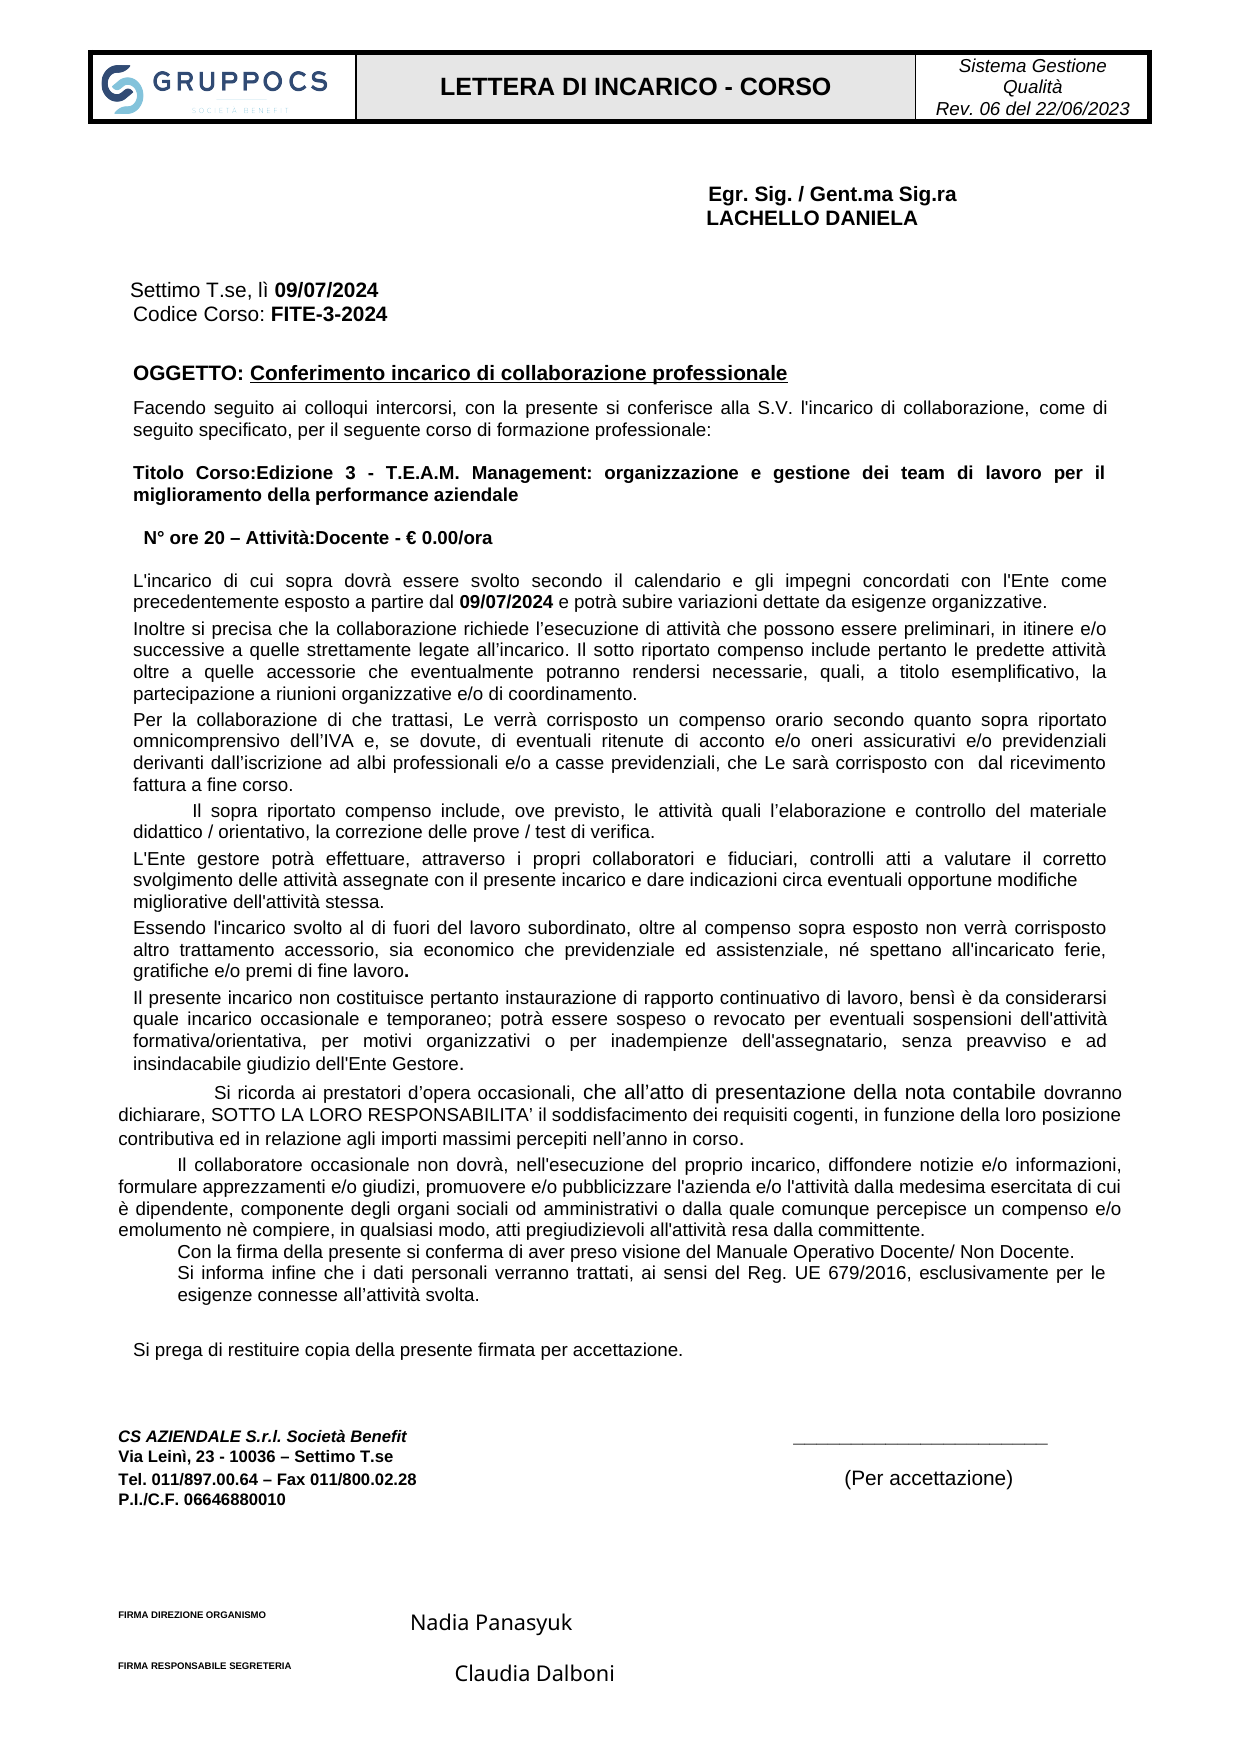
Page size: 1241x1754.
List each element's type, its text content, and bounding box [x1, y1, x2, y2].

text LACHELLO DANIELA [118, 205, 1122, 229]
text Il sopra riportato compenso include, ove previsto, le attività quali l’elaborazione e controllo del materiale didattico / orientativo, la correzione delle prove / test di verifica. [133, 800, 1107, 843]
text Codice Corso: FITE-3-2024 [133, 301, 1122, 325]
text Si prega di restituire copia della presente firmata per accettazione. [133, 1339, 1107, 1360]
text Essendo l'incarico svolto al di fuori del lavoro subordinato, oltre al compenso sopra esposto non verrà corrisposto altro trattamento accessorio, sia economico che previdenziale ed assistenziale, né spettano all'incaricato ferie, gratifiche e/o premi di fine lavoro. [133, 917, 1107, 982]
text migliorative dell'attività stessa. [133, 891, 1107, 912]
text Settimo T.se, lì 09/07/2024 [118, 277, 1122, 301]
picture [101, 65, 331, 115]
table_cell FIRMA RESPONSABILE SEGRETERIA [107, 1637, 443, 1688]
text Egr. Sig. / Gent.ma Sig.ra [634, 181, 1122, 205]
text L'Ente gestore potrà effettuare, attraverso i propri collaboratori e fiduciari, controlli atti a valutare il corretto svolgimento delle attività assegnate con il presente incarico e dare indicazioni circa eventuali opportune modifiche [133, 848, 1107, 891]
text Inoltre si precisa che la collaborazione richiede l’esecuzione di attività che possono essere preliminari, in itinere e/o successive a quelle strettamente legate all’incarico. Il sotto riportato compenso include pertanto le predette attività oltre a quelle accessorie che eventualmente potranno rendersi necessarie, quali, a titolo esemplificativo, la partecipazione a riunioni organizzative e/o di coordinamento. [133, 618, 1107, 704]
text OGGETTO: Conferimento incarico di collaborazione professionale [133, 361, 1107, 385]
text P.I./C.F. 06646880010 [118, 1490, 1107, 1509]
text Via Leinì, 23 - 10036 – Settimo T.se [118, 1447, 1107, 1466]
table_header Nadia Panasyuk [399, 1586, 856, 1637]
table_cell Claudia Dalboni [443, 1637, 1126, 1688]
text Il collaboratore occasionale non dovrà, nell'esecuzione del proprio incarico, diffondere notizie e/o informazioni, formulare apprezzamenti e/o giudizi, promuovere e/o pubblicizzare l'azienda e/o l'attività dalla medesima esercitata di cui è dipendente, componente degli organi sociali od amministrativi o dalla quale comunque percepisce un compenso e/o emolumento nè compiere, in qualsiasi modo, atti pregiudizievoli all'attività resa dalla committente. [118, 1154, 1122, 1241]
text Con la firma della presente si conferma di aver preso visione del Manuale Operativo Docente/ Non Docente. [118, 1241, 1122, 1262]
text Per la collaborazione di che trattasi, Le verrà corrisposto un compenso orario secondo quanto sopra riportato omnicomprensivo dell’IVA e, se dovute, di eventuali ritenute di acconto e/o oneri assicurativi e/o previdenziali derivanti dall’iscrizione ad albi professionali e/o a casse previdenziali, che Le sarà corrisposto con dal ricevimento fattura a fine corso. [133, 709, 1107, 795]
text Si ricorda ai prestatori d’opera occasionali, che all’atto di presentazione della nota contabile dovranno dichiarare, SOTTO LA LORO RESPONSABILITA’ il soddisfacimento dei requisiti cogenti, in funzione della loro posizione contributiva ed in relazione agli importi massimi percepiti nell’anno in corso. [118, 1080, 1122, 1149]
text Tel. 011/897.00.64 – Fax 011/800.02.28 (Per accettazione) [118, 1466, 1107, 1490]
text CS AZIENDALE S.r.l. Società Benefit ______________________ [118, 1423, 1107, 1447]
text L'incarico di cui sopra dovrà essere svolto secondo il calendario e gli impegni concordati con l'Ente come precedentemente esposto a partire dal 09/07/2024 e potrà subire variazioni dettate da esigenze organizzative. [133, 570, 1107, 613]
text N° ore 20 – Attività:Docente - € 0.00/ora [133, 527, 1107, 548]
text Facendo seguito ai colloqui intercorsi, con la presente si conferisce alla S.V. l'incarico di collaborazione, come di seguito specificato, per il seguente corso di formazione professionale: [133, 397, 1107, 440]
text Si informa infine che i dati personali verranno trattati, ai sensi del Reg. UE 679/2016, esclusivamente per le esigenze connesse all’attività svolta. [177, 1262, 1107, 1305]
text Titolo Corso:Edizione 3 - T.E.A.M. Management: organizzazione e gestione dei team di lavoro per il miglioramento della performance aziendale [133, 462, 1107, 505]
text Il presente incarico non costituisce pertanto instaurazione di rapporto continuativo di lavoro, bensì è da considerarsi quale incarico occasionale e temporaneo; potrà essere sospeso o revocato per eventuali sospensioni dell'attività formativa/orientativa, per motivi organizzativi o per inadempienze dell'assegnatario, senza preavviso e ad insindacabile giudizio dell'Ente Gestore. [133, 987, 1107, 1075]
table_header FIRMA DIREZIONE ORGANISMO [107, 1586, 399, 1637]
